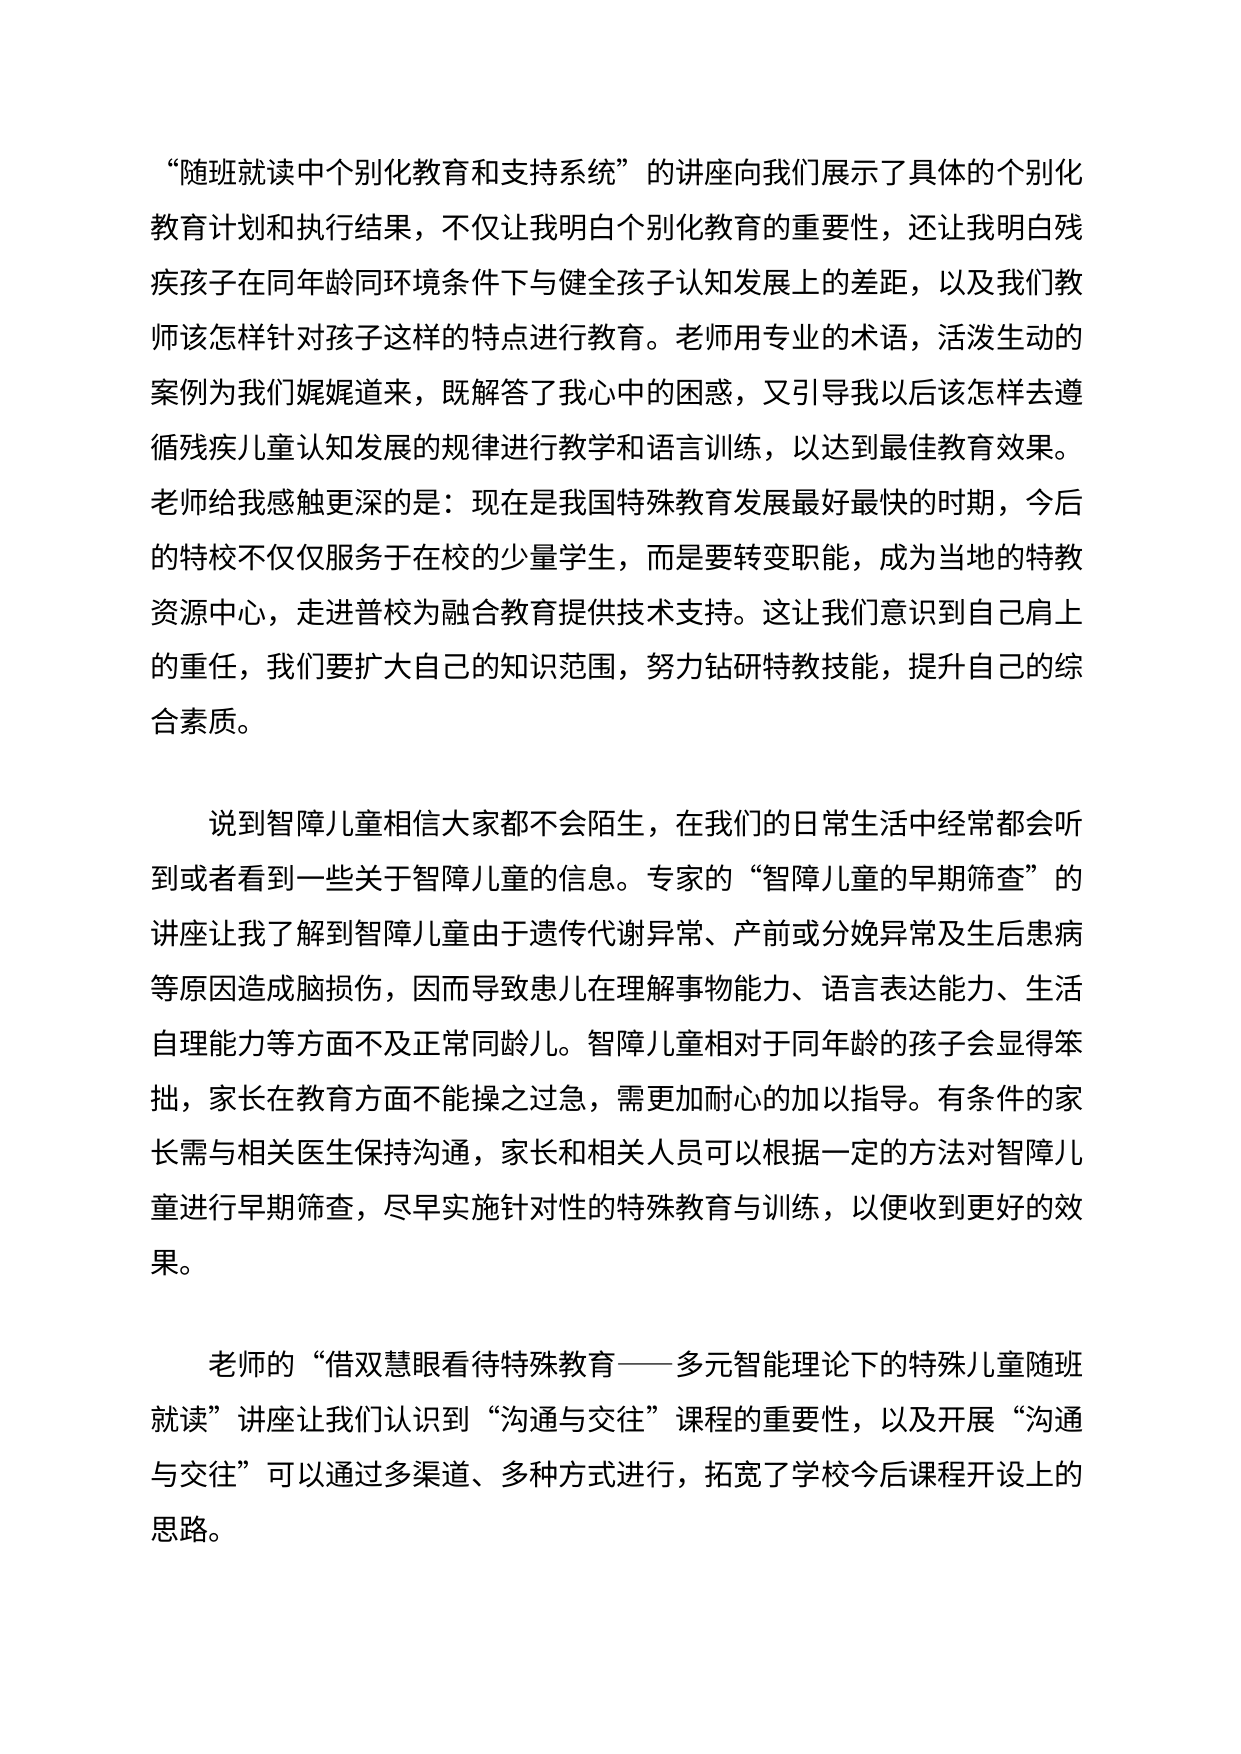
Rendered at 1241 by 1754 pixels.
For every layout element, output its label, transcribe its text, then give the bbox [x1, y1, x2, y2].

text 说到智障儿童相信大家都不会陌生，在我们的日常生活中经常都会听到或者看到一些关于智障儿童的信息。专家的“智障儿童的早期筛查”的讲座让我了解到智障儿童由于遗传代谢异常、产前或分娩异常及生后患病等原因造成脑损伤，因而导致患儿在理解事物能力、语言表达能力、生活自理能力等方面不及正常同龄儿。智障儿童相对于同年龄的孩子会显得笨拙，家长在教育方面不能操之过急，需更加耐心的加以指导。有条件的家长需与相关医生保持沟通，家长和相关人员可以根据一定的方法对智障儿童进行早期筛查，尽早实施针对性的特殊教育与训练，以便收到更好的效果。 [150, 801, 1090, 1282]
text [150, 150, 1090, 741]
text 老师的“借双慧眼看待特殊教育——多元智能理论下的特殊儿童随班就读”讲座让我们认识到“沟通与交往”课程的重要性，以及开展“沟通与交往”可以通过多渠道、多种方式进行，拓宽了学校今后课程开设上的思路。 [150, 1342, 1090, 1549]
